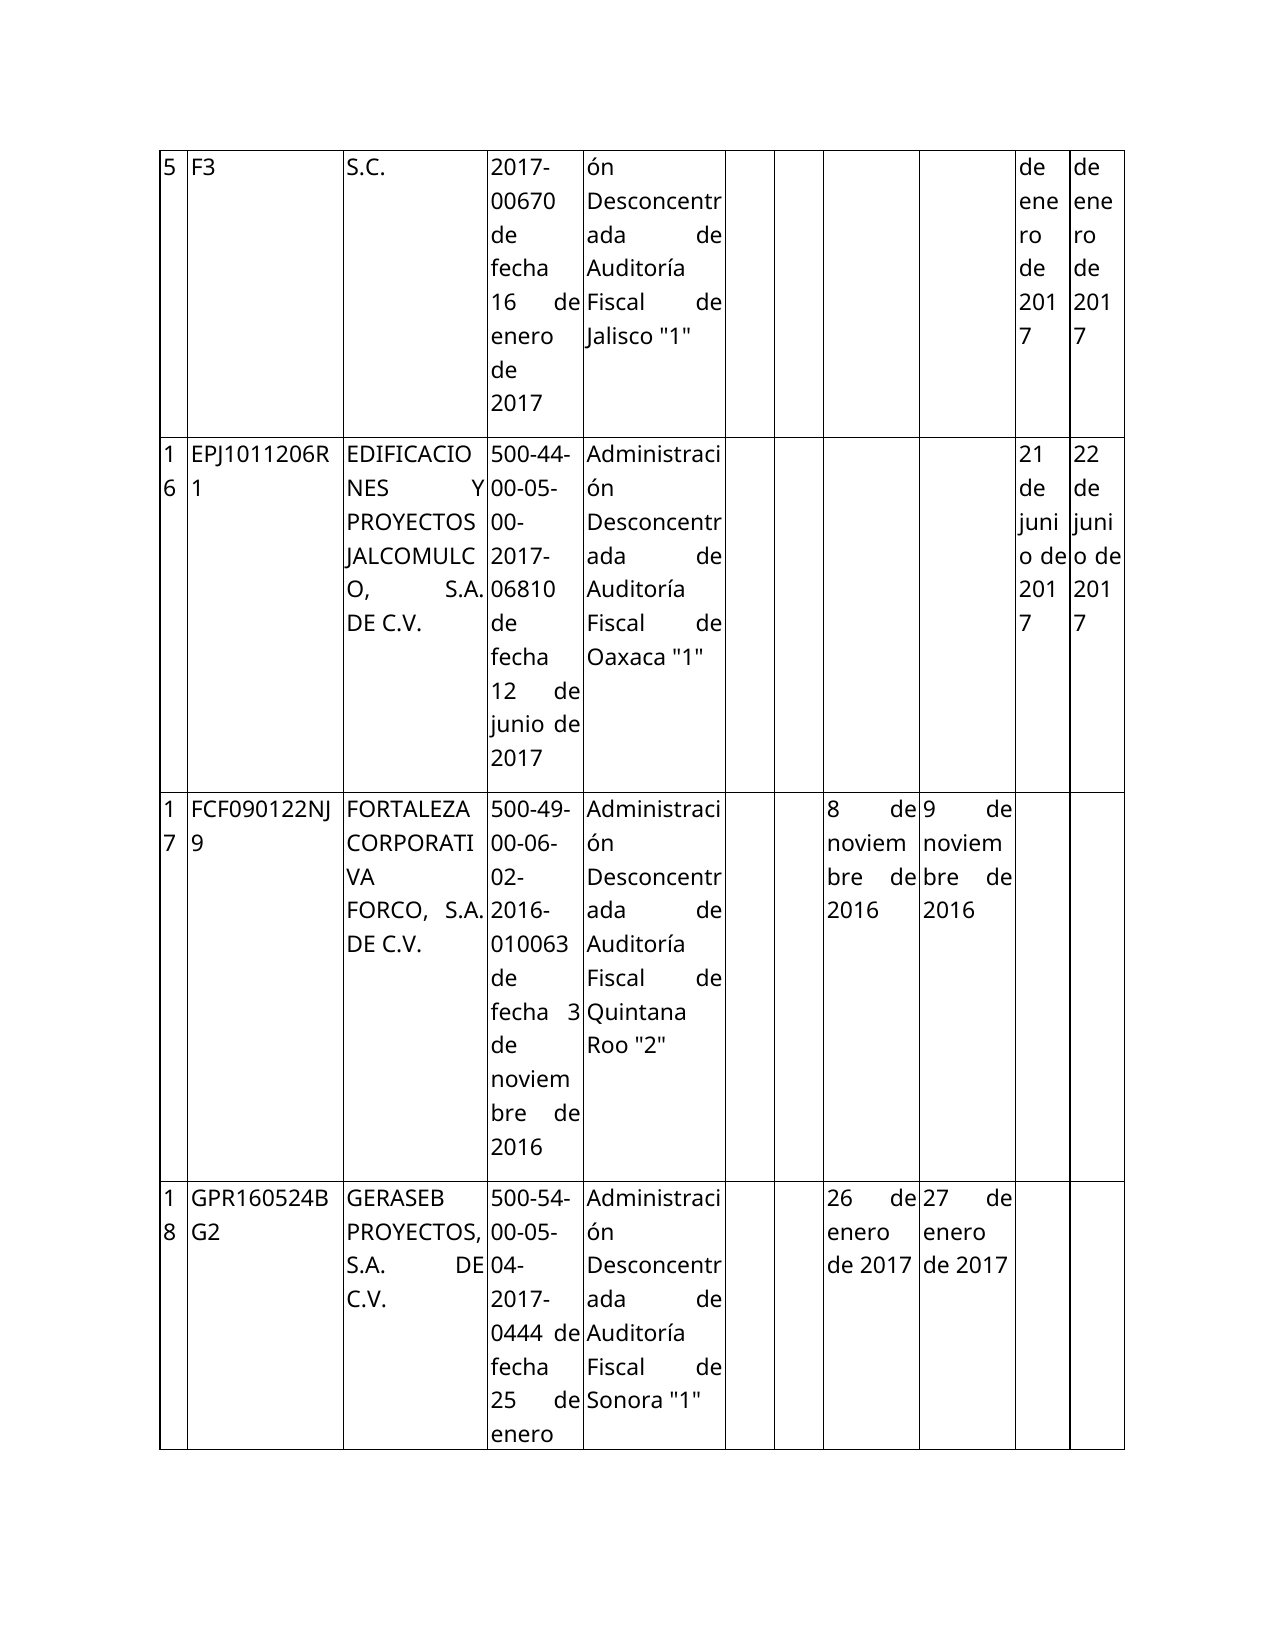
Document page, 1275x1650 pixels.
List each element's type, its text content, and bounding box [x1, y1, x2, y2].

table_cell [920, 151, 1015, 437]
table_cell 21 de junio de 2017 [1016, 438, 1069, 792]
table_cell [344, 1182, 487, 1449]
table_cell 18 [161, 1182, 187, 1449]
table_cell 500-49-00-06- 02-2016-010063 de fecha 3 de noviembre de 2016 [488, 793, 583, 1181]
table_cell [775, 793, 823, 1181]
table_cell 16 [161, 438, 187, 792]
table_cell [824, 438, 919, 792]
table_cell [584, 1182, 725, 1449]
table_cell FCF090122NJ9 [188, 793, 343, 1181]
table_cell 17 [161, 793, 187, 1181]
table_cell 27 de enero de 2017 [920, 1182, 1015, 1449]
table_cell [775, 1182, 823, 1449]
table_cell 8 de noviembre de 2016 [824, 793, 919, 1181]
table_cell [726, 151, 774, 437]
table_cell 20 de enero de 2017 [1016, 151, 1069, 437]
table_cell Administración Desconcentrada de Auditoría Fiscal de Quintana Roo "2" [584, 793, 725, 1181]
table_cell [584, 151, 725, 437]
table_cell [488, 151, 583, 437]
table_cell 26 de enero de 2017 [824, 1182, 919, 1449]
table_cell 9 de noviembre de 2016 [920, 793, 1015, 1181]
table_cell 23 de enero de 2017 [1071, 151, 1124, 437]
table_cell FORTALEZA CORPORATIVA FORCO, S.A. DE C.V. [344, 793, 487, 1181]
table_cell [1071, 1182, 1124, 1449]
table_cell [1016, 1182, 1069, 1449]
table_cell [775, 438, 823, 792]
table_cell 500-44-00-05- 00-2017-06810 de fecha 12 de junio de 2017 [488, 438, 583, 792]
table_cell [1071, 793, 1124, 1181]
table_cell 15 [161, 151, 187, 437]
table_cell Administración Desconcentrada de Auditoría Fiscal de Oaxaca "1" [584, 438, 725, 792]
table_cell EPJ1011206R1 [188, 438, 343, 792]
table_cell EMPREDY, S.C. [344, 151, 487, 437]
table_cell 22 de junio de 2017 [1071, 438, 1124, 792]
table_cell EDIFICACIONES Y PROYECTOS JALCOMULCO, S.A. DE C.V. [344, 438, 487, 792]
table_cell [824, 151, 919, 437]
table_cell [726, 438, 774, 792]
table_cell [775, 151, 823, 437]
table_cell [920, 438, 1015, 792]
table_cell [726, 793, 774, 1181]
table_cell [1016, 793, 1069, 1181]
table_cell GPR160524BG2 [188, 1182, 343, 1449]
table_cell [488, 1182, 583, 1449]
table_cell EMP131206KF3 [188, 151, 343, 437]
table_cell [726, 1182, 774, 1449]
